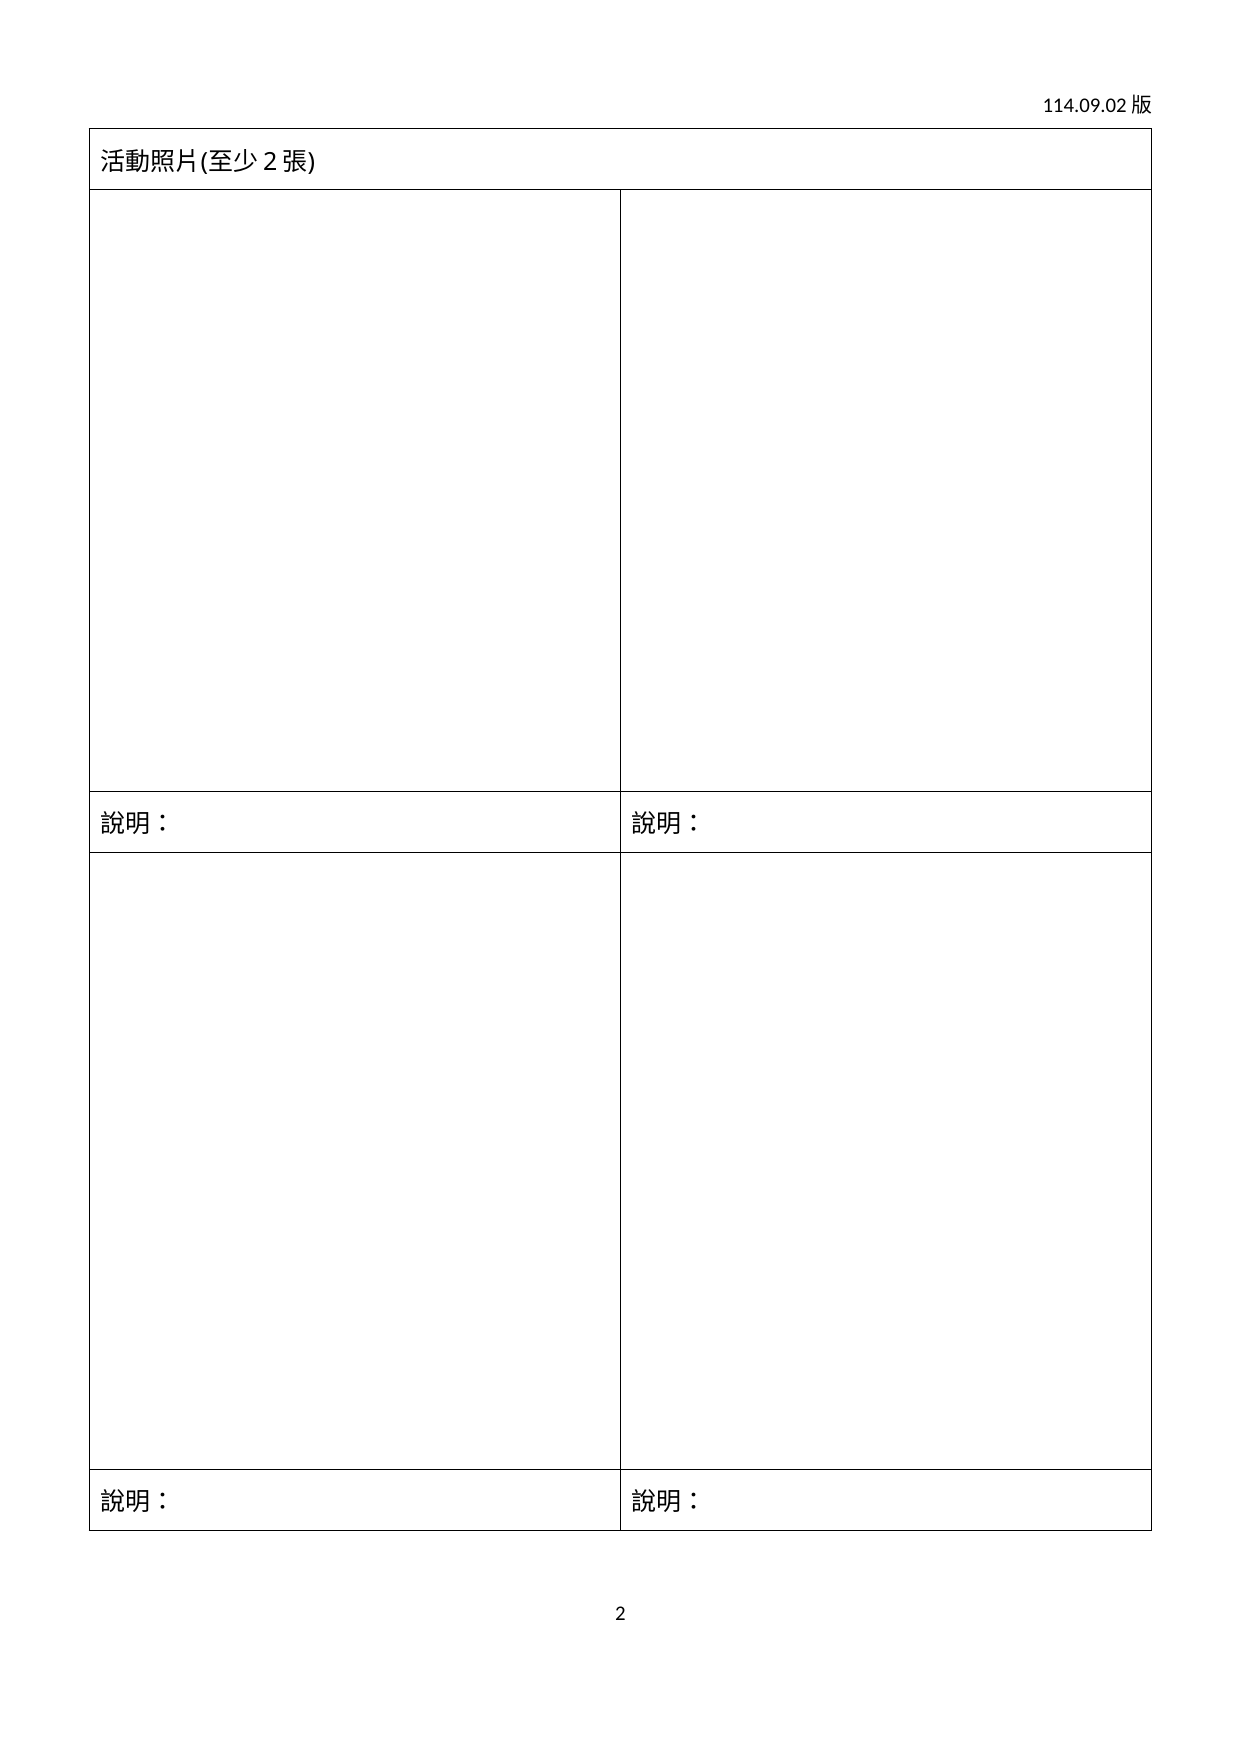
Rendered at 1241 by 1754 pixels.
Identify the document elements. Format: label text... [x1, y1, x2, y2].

table_cell 說明： [621, 1470, 1151, 1529]
table_cell 說明： [90, 792, 620, 852]
table_cell [90, 853, 620, 1468]
table_cell [621, 853, 1151, 1468]
table_cell 說明： [90, 1470, 620, 1529]
table_cell 說明： [621, 792, 1151, 852]
table_header 活動照片(至少2張) [90, 129, 1151, 189]
table_cell [621, 190, 1151, 791]
table_cell [90, 190, 620, 791]
